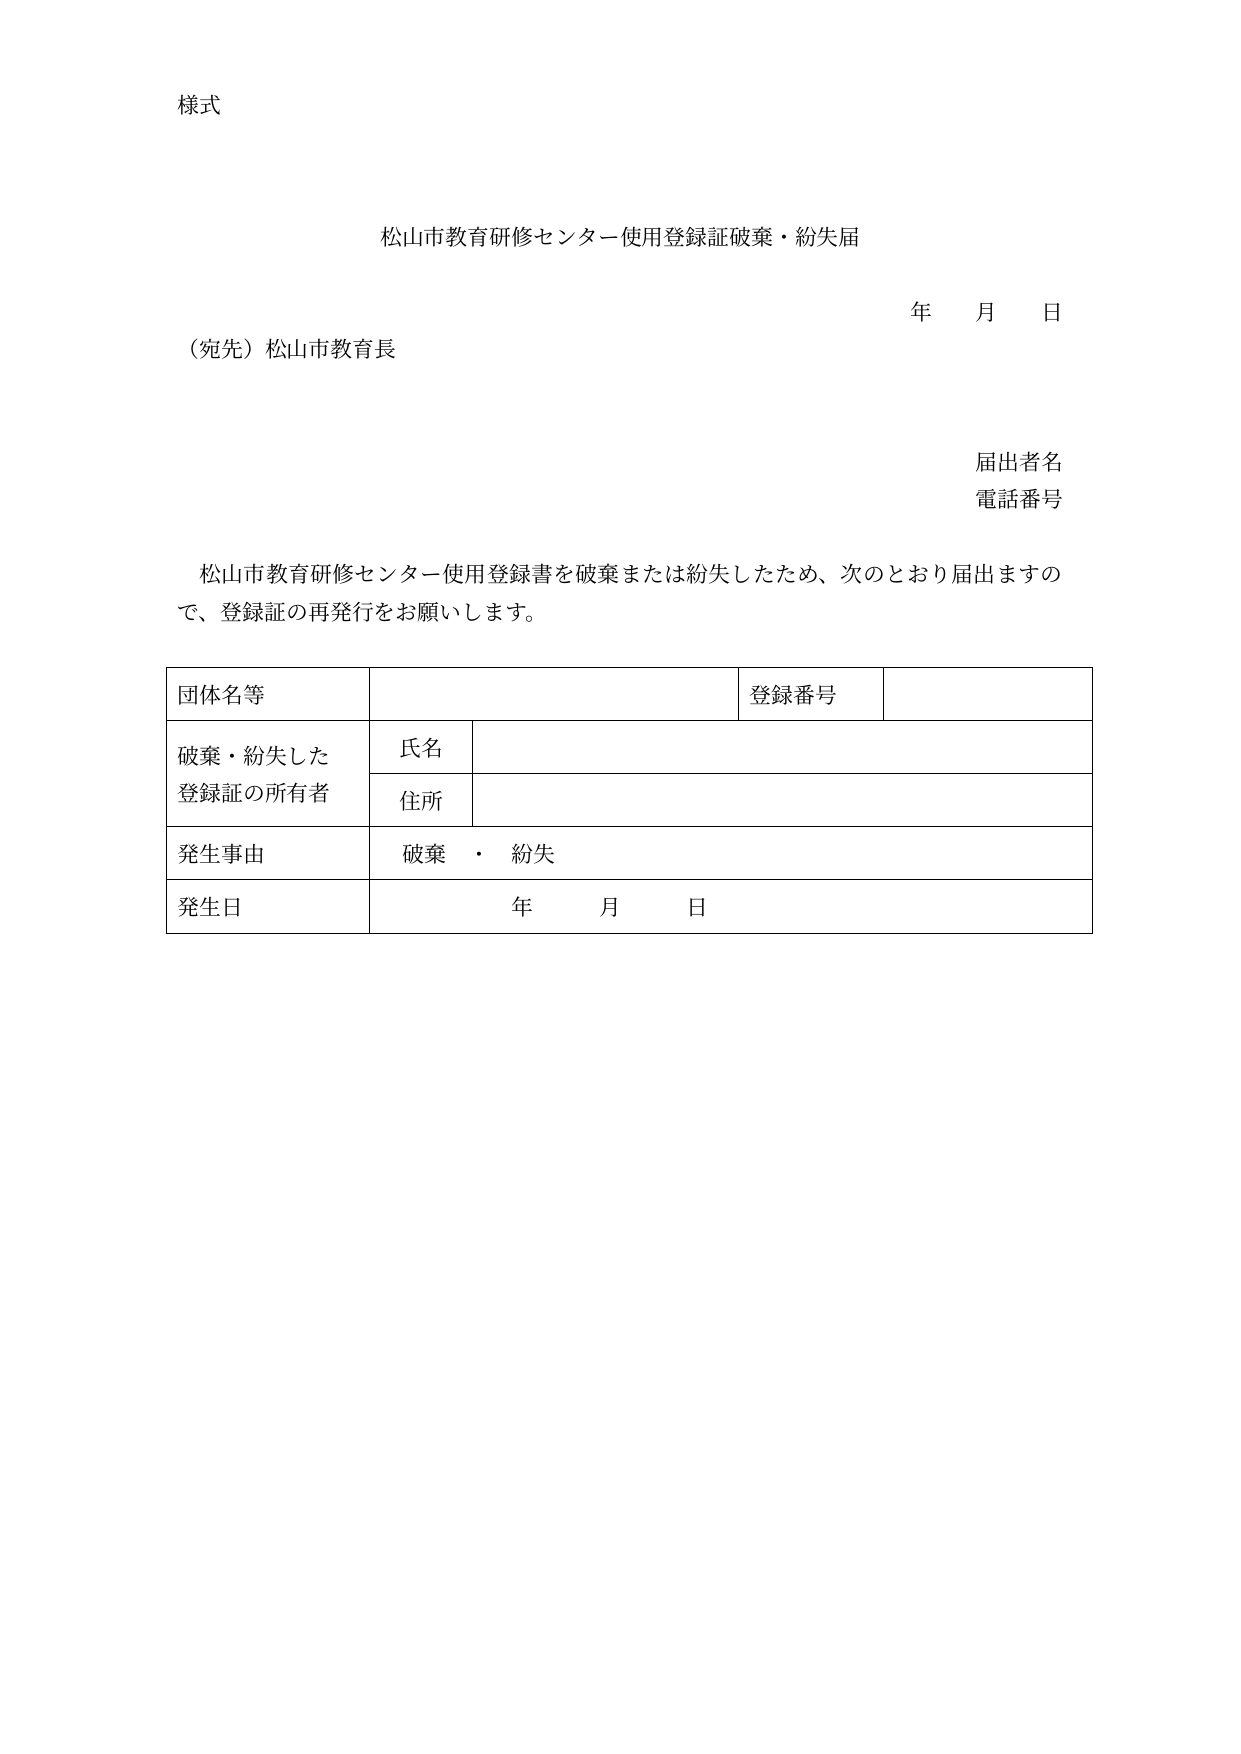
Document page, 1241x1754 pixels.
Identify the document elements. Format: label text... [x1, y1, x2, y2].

table_cell 発生事由 [167, 827, 369, 879]
table_cell [473, 721, 1092, 773]
table_cell 氏名 [370, 721, 472, 773]
table_header [884, 668, 1092, 720]
table_header [370, 668, 738, 720]
table_cell [473, 774, 1092, 826]
table_cell 破棄 ・ 紛失 [370, 827, 1092, 879]
table_cell 破棄・紛失した 登録証の所有者 [167, 721, 369, 826]
text 年 月 日 [177, 292, 1063, 329]
table_cell 年 月 日 [370, 880, 1092, 932]
table_header 団体名等 [167, 668, 369, 720]
table_header 登録番号 [739, 668, 883, 720]
text （宛先）松山市教育長 [177, 329, 1063, 367]
text 電話番号 [177, 479, 1063, 517]
text 松山市教育研修センター使用登録書を破棄または紛失したため、次のとおり届出ますので、登録証の再発行をお願いします。 [177, 554, 1063, 629]
table_cell 発生日 [167, 880, 369, 932]
text 松山市教育研修センター使用登録証破棄・紛失届 [177, 217, 1063, 254]
table_cell 住所 [370, 774, 472, 826]
text 届出者名 [177, 442, 1063, 479]
